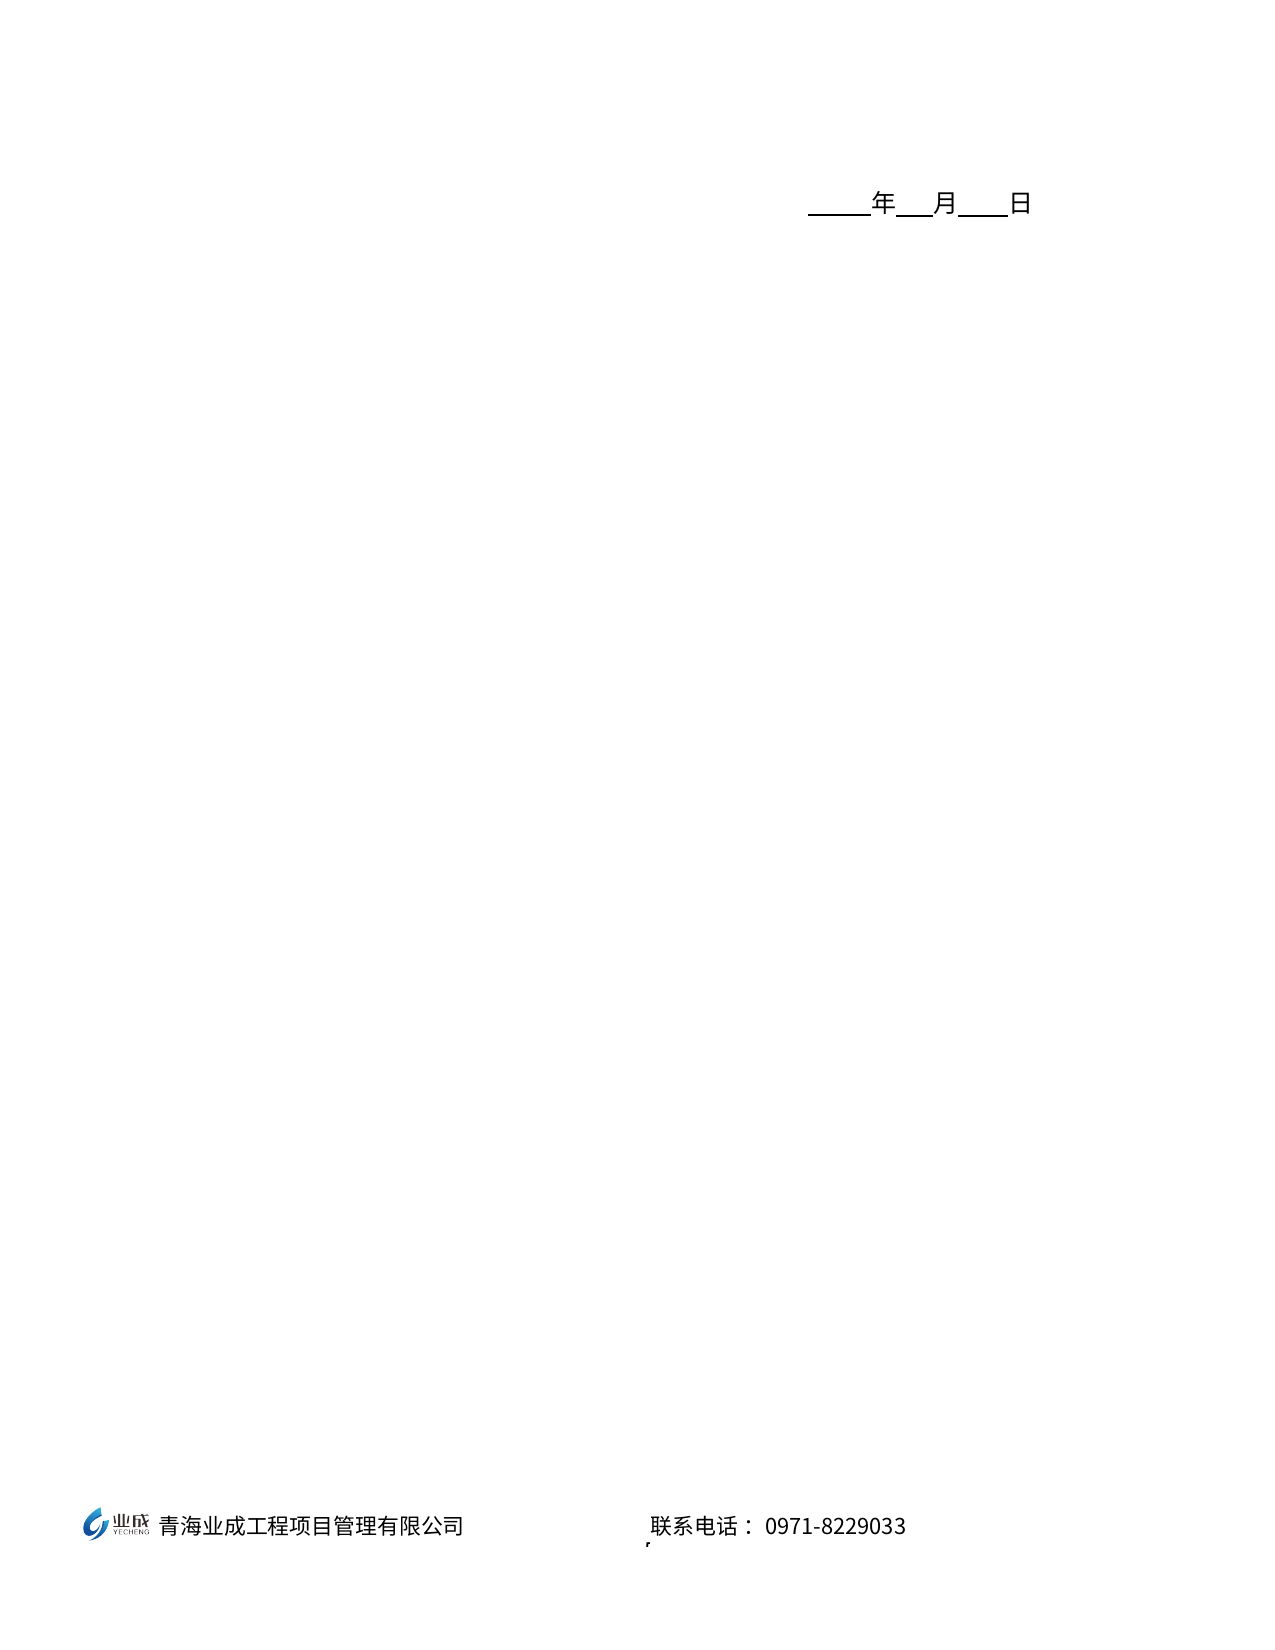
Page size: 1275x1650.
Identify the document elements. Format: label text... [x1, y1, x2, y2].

picture [83, 1507, 149, 1541]
text 年 月 日 [808, 184, 1206, 220]
